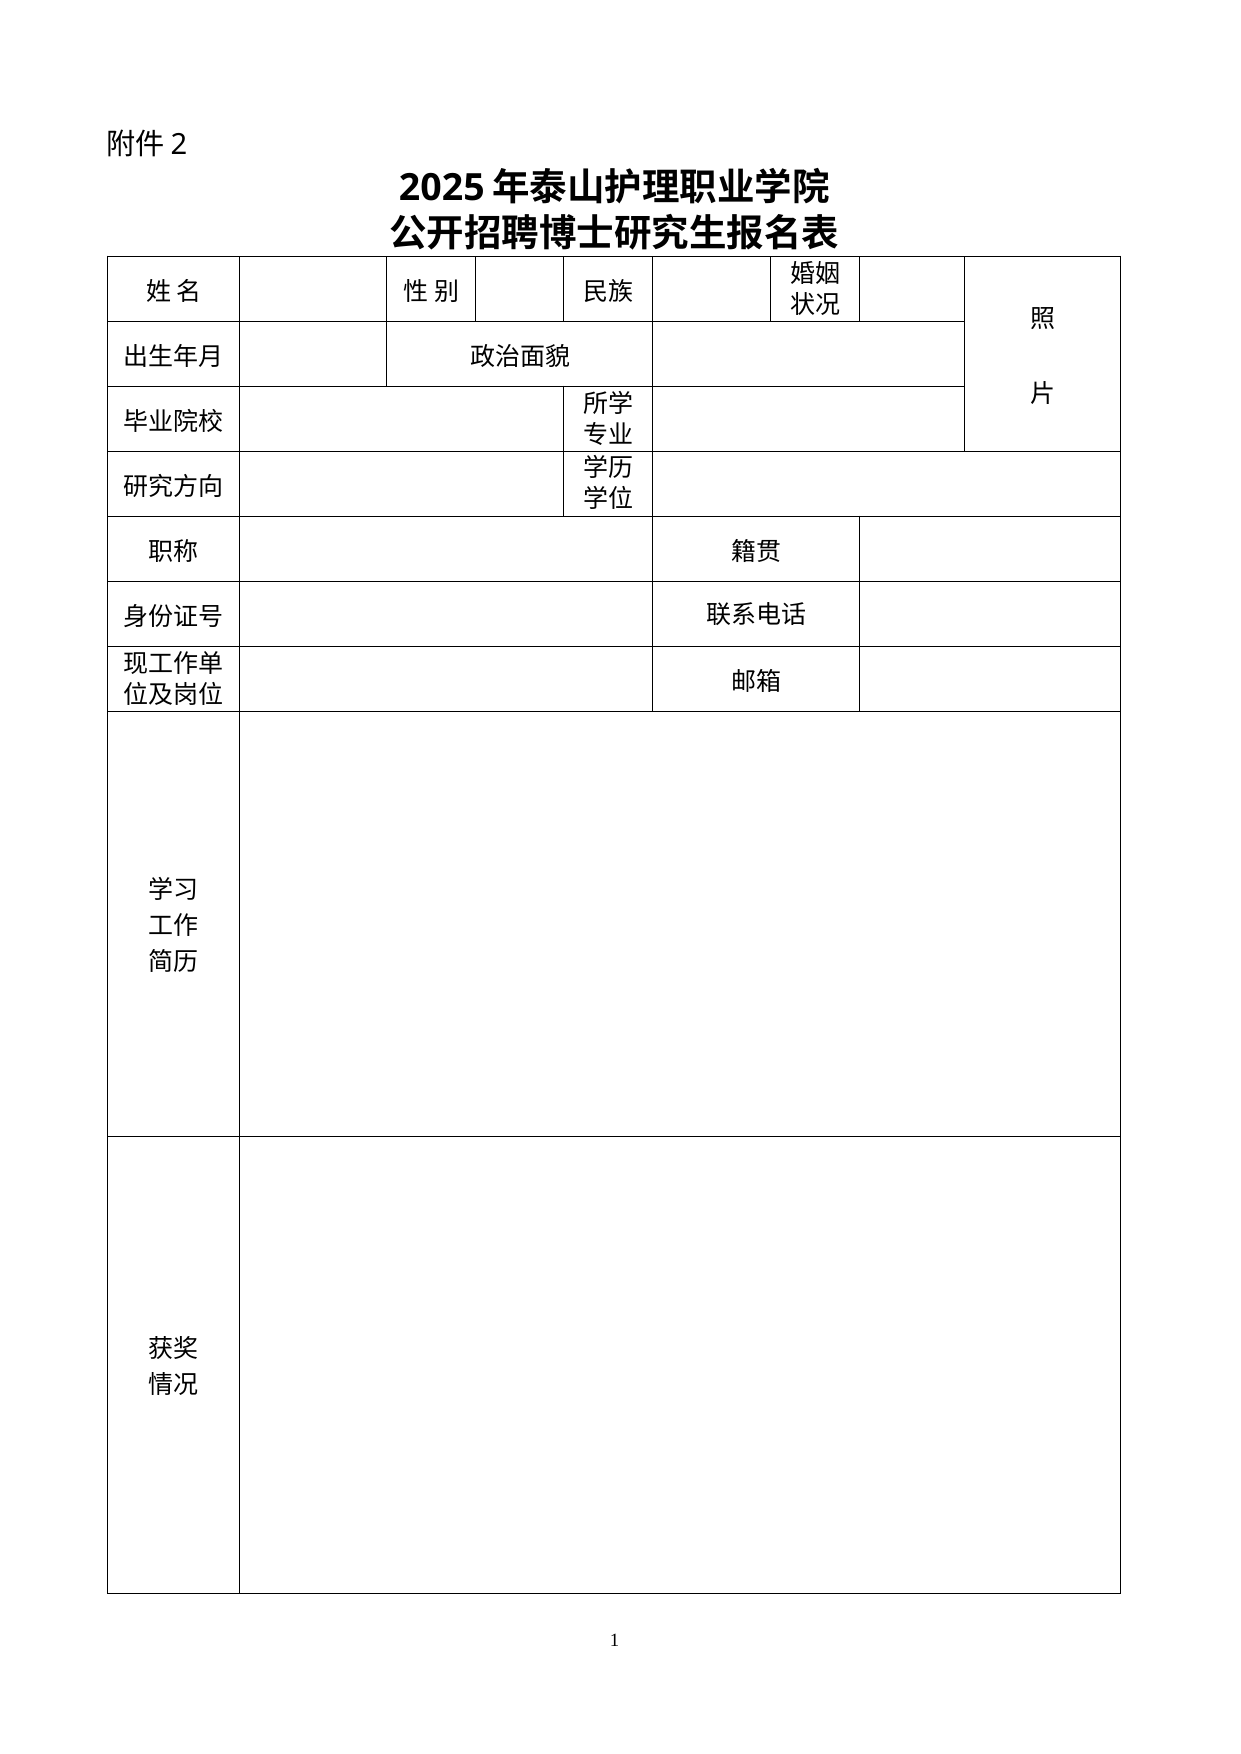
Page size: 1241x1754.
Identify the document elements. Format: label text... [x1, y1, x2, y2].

table_cell 邮箱 [653, 647, 859, 711]
table_cell 毕业院校 [108, 387, 239, 451]
table_header 民族 [564, 257, 652, 321]
text 附件2 [106, 118, 1122, 164]
table_cell 政治面貌 [387, 322, 652, 386]
table_cell 研究方向 [108, 452, 239, 516]
table_cell 出生年月 [108, 322, 239, 386]
table_cell [240, 322, 386, 386]
table_header [653, 257, 770, 321]
table_cell [240, 1137, 1120, 1592]
table_cell 学历 学位 [564, 452, 652, 516]
table_header 婚姻状况 [771, 257, 859, 321]
table_cell [240, 712, 1120, 1136]
table_cell 获奖 情况 [108, 1137, 239, 1592]
table_header [240, 257, 386, 321]
table_cell 职称 [108, 517, 239, 581]
table_header 姓 名 [108, 257, 239, 321]
table_cell 联系电话 [653, 582, 859, 646]
table_cell [240, 647, 652, 711]
table_header [476, 257, 563, 321]
table_cell [240, 517, 652, 581]
table_cell [860, 517, 1120, 581]
table_cell [240, 452, 563, 516]
table_cell 所学专业 [564, 387, 652, 451]
table_cell [653, 322, 964, 386]
table_header 性 别 [387, 257, 475, 321]
table_cell 籍贯 [653, 517, 859, 581]
table_cell [240, 582, 652, 646]
table_cell 学习 工作 简历 [108, 712, 239, 1136]
table_cell [860, 647, 1120, 711]
text 2025年泰山护理职业学院 [106, 164, 1122, 210]
table_header 照 片 [965, 257, 1120, 451]
table_cell [653, 387, 964, 451]
text 公开招聘博士研究生报名表 [106, 210, 1122, 256]
table_header [860, 257, 964, 321]
table_cell [653, 452, 1120, 516]
table_cell 现工作单位及岗位 [108, 647, 239, 711]
table_cell [240, 387, 563, 451]
table_cell [860, 582, 1120, 646]
table_cell 身份证号 [108, 582, 239, 646]
